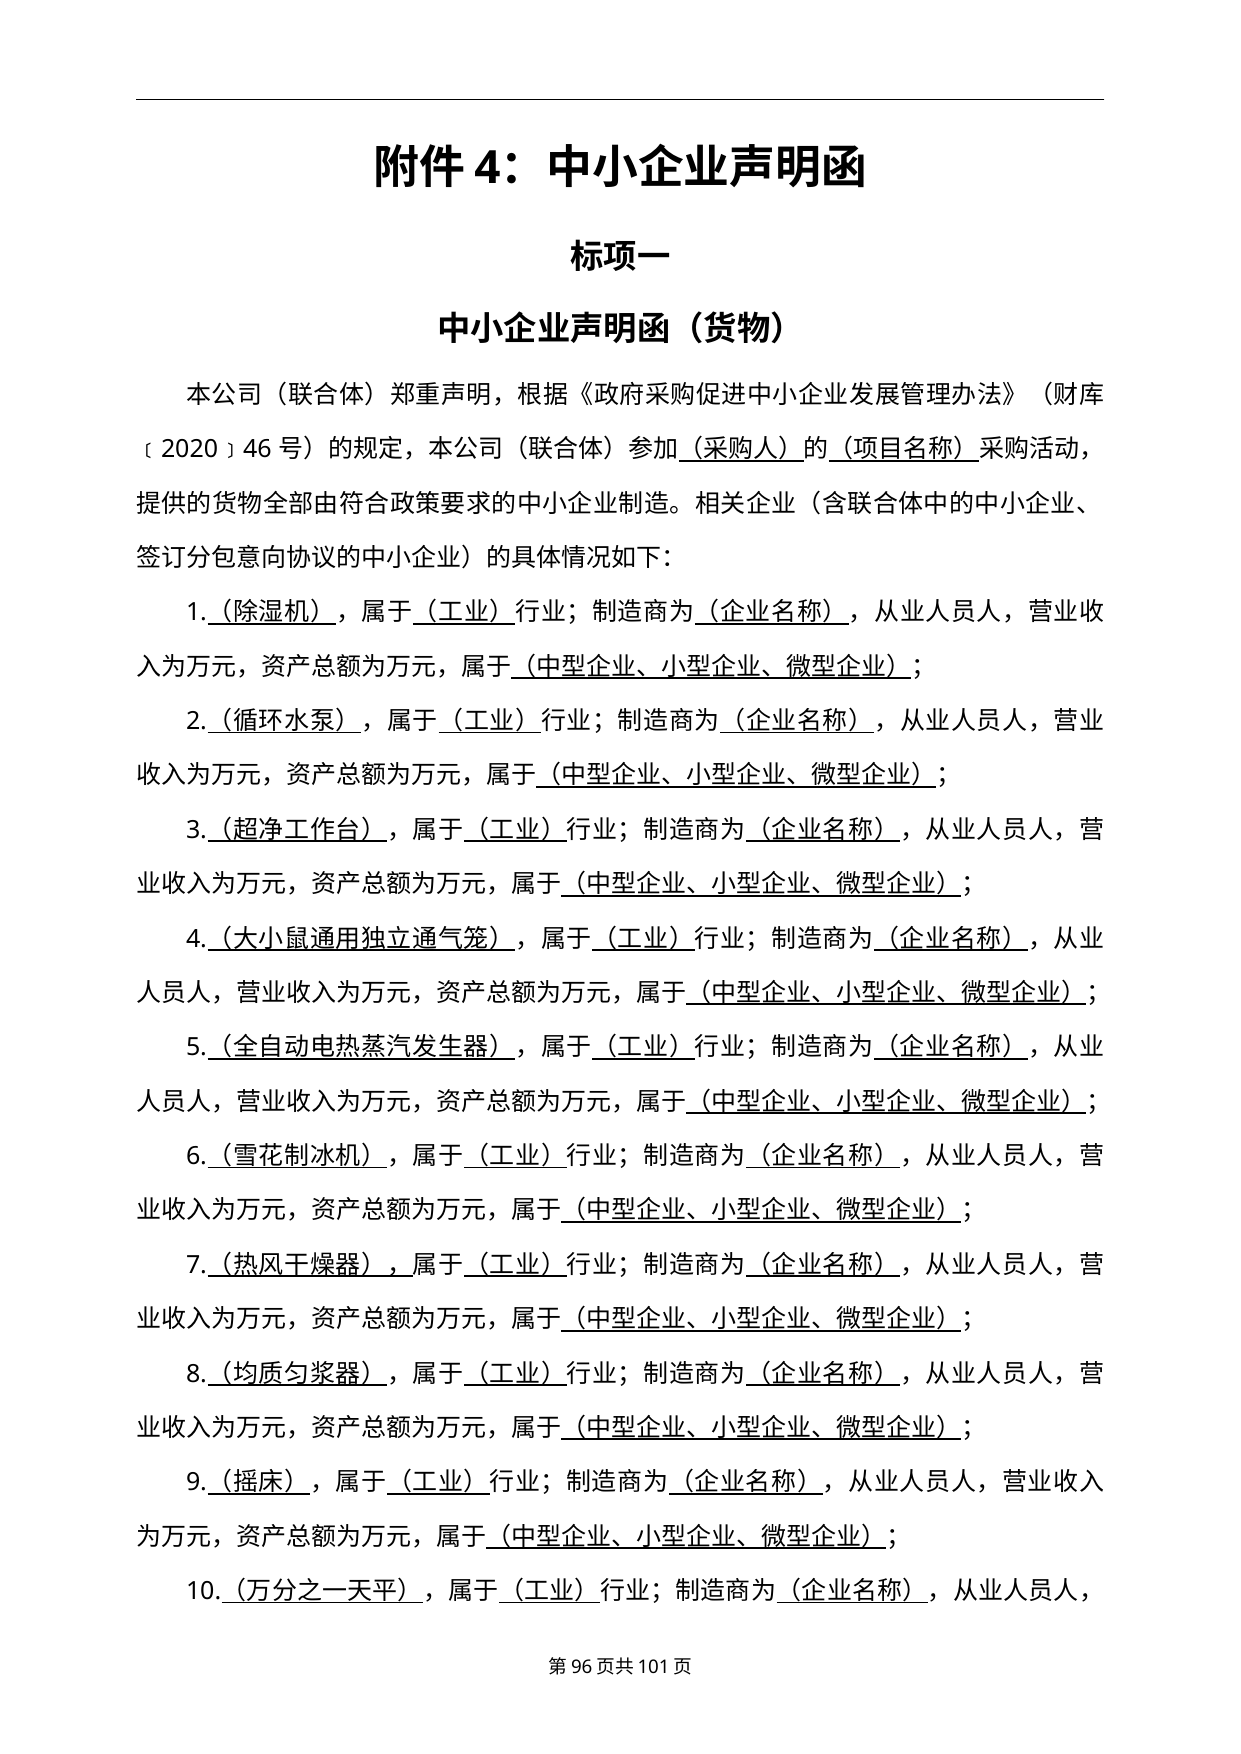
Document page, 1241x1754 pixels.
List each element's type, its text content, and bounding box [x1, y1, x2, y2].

text 7.（热风干燥器），属于（工业）行业；制造商为（企业名称），从业人员人，营业收入为万元，资产总额为万元，属于（中型企业、小型企业、微型企业）； [136, 1244, 1104, 1335]
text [136, 1571, 1104, 1607]
text 标项一 [136, 230, 1104, 278]
text 8.（均质匀浆器），属于（工业）行业；制造商为（企业名称），从业人员人，营业收入为万元，资产总额为万元，属于（中型企业、小型企业、微型企业）； [136, 1353, 1104, 1444]
text 5.（全自动电热蒸汽发生器），属于（工业）行业；制造商为（企业名称），从业人员人，营业收入为万元，资产总额为万元，属于（中型企业、小型企业、微型企业）； [136, 1027, 1104, 1117]
text 中小企业声明函（货物） [136, 302, 1104, 350]
text 本公司（联合体）郑重声明，根据《政府采购促进中小企业发展管理办法》（财库﹝2020﹞46 号）的规定，本公司（联合体）参加（采购人）的（项目名称）采购活动，提供的货物全部由符合政策要求的中小企业制造。相关企业（含联合体中的中小企业、签订分包意向协议的中小企业）的具体情况如下： [136, 374, 1104, 574]
text 9.（摇床），属于（工业）行业；制造商为（企业名称），从业人员人，营业收入为万元，资产总额为万元，属于（中型企业、小型企业、微型企业）； [136, 1462, 1104, 1552]
text 6.（雪花制冰机），属于（工业）行业；制造商为（企业名称），从业人员人，营业收入为万元，资产总额为万元，属于（中型企业、小型企业、微型企业）； [136, 1136, 1104, 1226]
text 2.（循环水泵），属于（工业）行业；制造商为（企业名称），从业人员人，营业收入为万元，资产总额为万元，属于（中型企业、小型企业、微型企业）； [136, 701, 1104, 791]
text 1.（除湿机），属于（工业）行业；制造商为（企业名称），从业人员人，营业收入为万元，资产总额为万元，属于（中型企业、小型企业、微型企业）； [136, 592, 1104, 682]
text 3.（超净工作台），属于（工业）行业；制造商为（企业名称），从业人员人，营业收入为万元，资产总额为万元，属于（中型企业、小型企业、微型企业）； [136, 809, 1104, 900]
text 附件4：中小企业声明函 [136, 130, 1104, 196]
text 4.（大小鼠通用独立通气笼），属于（工业）行业；制造商为（企业名称），从业人员人，营业收入为万元，资产总额为万元，属于（中型企业、小型企业、微型企业）； [136, 918, 1104, 1009]
